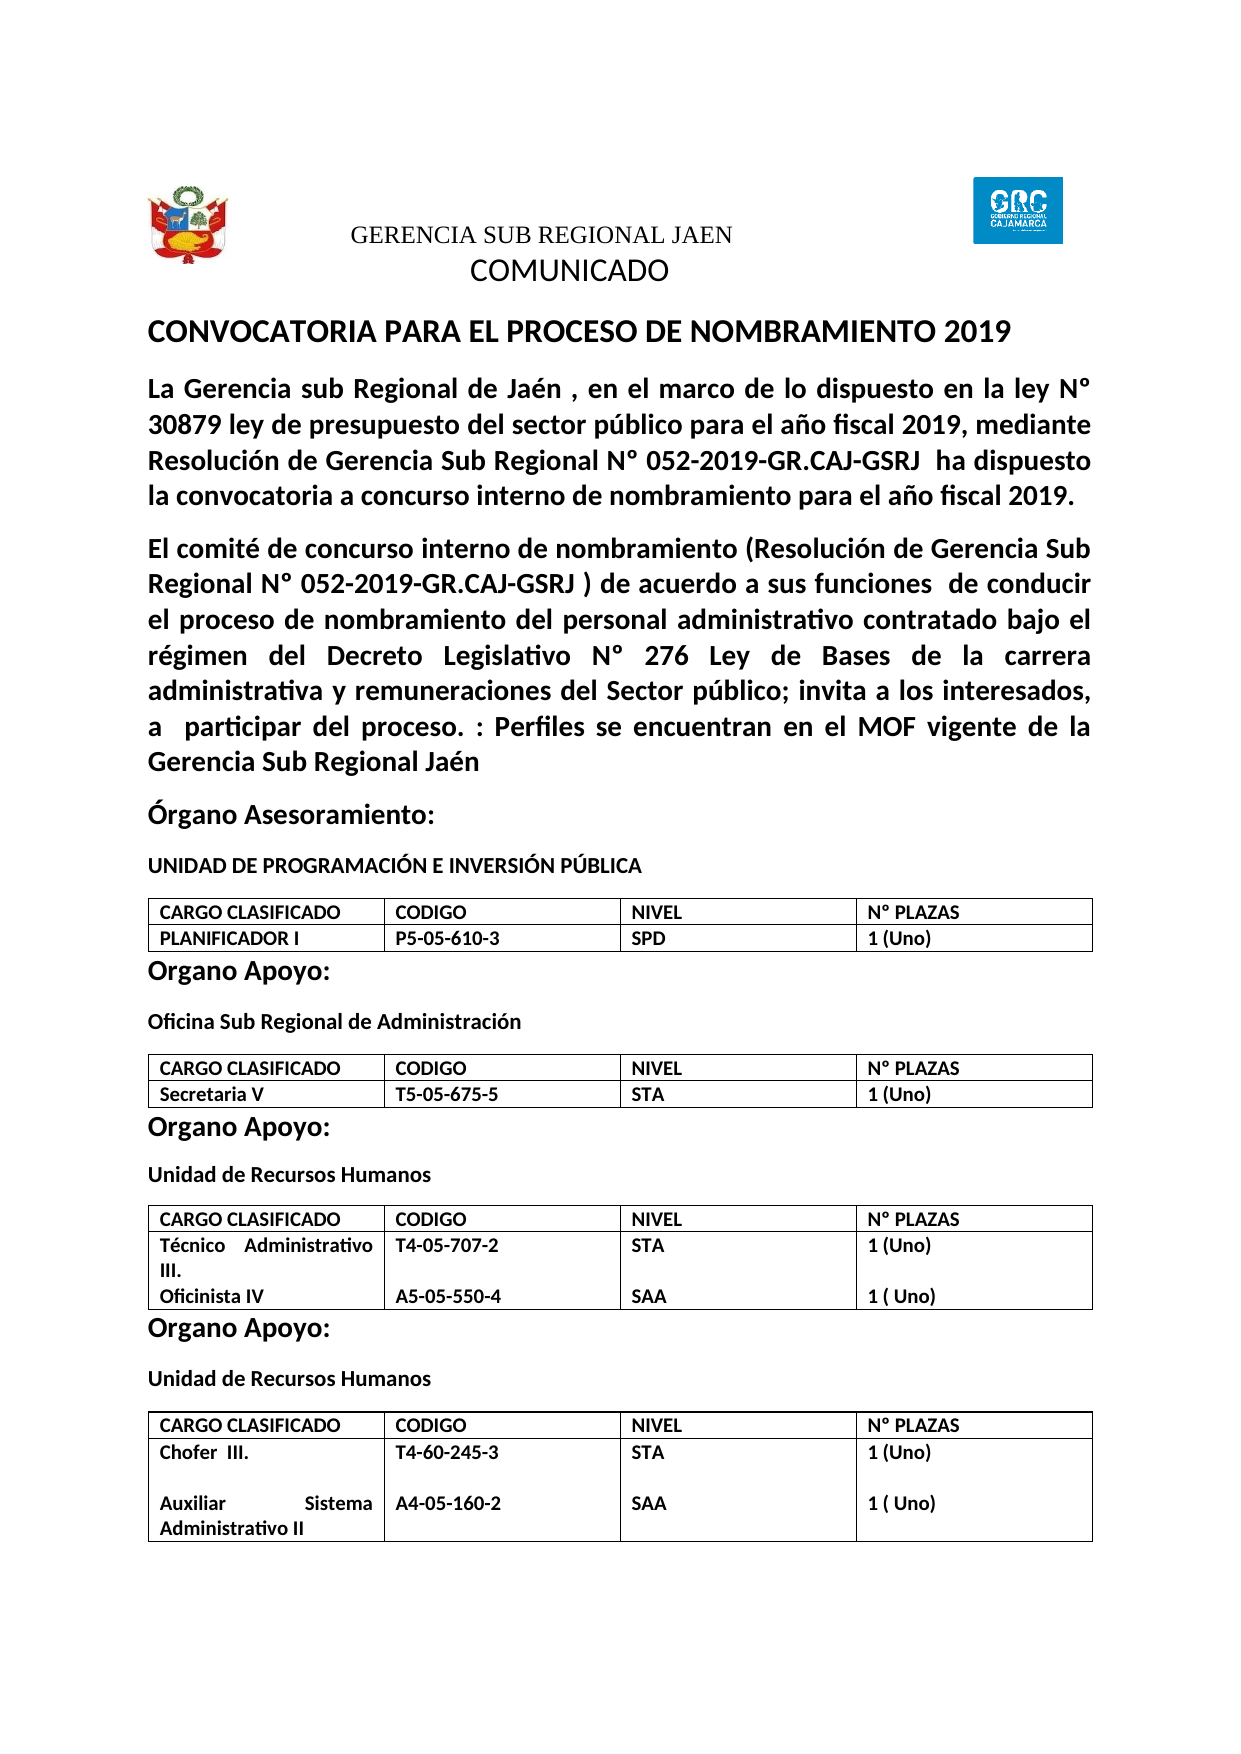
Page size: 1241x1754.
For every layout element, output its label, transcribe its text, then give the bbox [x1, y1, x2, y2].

table_cell 1 (Uno) 1 ( Uno) [857, 1232, 1092, 1308]
table_cell T5-05-675-5 [385, 1081, 620, 1107]
table_header CARGO CLASIFICADO [149, 1055, 384, 1080]
table_cell STA SAA [621, 1439, 856, 1541]
text Organo Apoyo: [148, 952, 1092, 987]
table_header Nº PLAZAS [857, 1413, 1092, 1438]
text Organo Apoyo: [148, 1310, 1092, 1345]
table_header NIVEL [621, 1055, 856, 1080]
text CONVOCATORIA PARA EL PROCESO DE NOMBRAMIENTO 2019 [148, 310, 1092, 351]
table_header Nº PLAZAS [857, 899, 1092, 924]
table_header CARGO CLASIFICADO [149, 1206, 384, 1231]
table_cell Técnico Administrativo III. Oficinista IV [149, 1232, 384, 1308]
table_cell T4-05-707-2 A5-05-550-4 [385, 1232, 620, 1308]
text UNIDAD DE PROGRAMACIÓN E INVERSIÓN PÚBLICA [148, 851, 1092, 879]
table_cell 1 (Uno) [857, 925, 1092, 951]
table_cell SPD [621, 925, 856, 951]
table_cell STA SAA [621, 1232, 856, 1308]
picture [147, 186, 229, 264]
picture [1012, 191, 1017, 211]
table_cell T4-60-245-3 A4-05-160-2 [385, 1439, 620, 1541]
picture [1020, 191, 1026, 202]
table_cell PLANIFICADOR I [149, 925, 384, 951]
text COMUNICADO [221, 249, 1092, 290]
text Unidad de Recursos Humanos [148, 1160, 1092, 1188]
table_header CODIGO [385, 1055, 620, 1080]
table_header CODIGO [385, 1413, 620, 1438]
text El comité de concurso interno de nombramiento (Resolución de Gerencia Sub Regional Nº 052-2019-GR.CAJ-GSRJ ) de acuerdo a sus funciones de conducir el proceso de nombramiento del personal administrativo contratado bajo el régimen del Decreto Legislativo Nº 276 Ley de Bases de la carrera administrativa y remuneraciones del Sector público; invita a los interesados, a participar del proceso. : Perfiles se encuentran en el MOF vigente de la Gerencia Sub Regional Jaén [148, 530, 1092, 779]
table_header Nº PLAZAS [857, 1055, 1092, 1080]
table_cell STA [621, 1081, 856, 1107]
table_header NIVEL [621, 899, 856, 924]
text GERENCIA SUB REGIONAL JAEN [148, 177, 1092, 249]
text Oficina Sub Regional de Administración [148, 1007, 1092, 1035]
table_cell P5-05-610-3 [385, 925, 620, 951]
picture [999, 202, 1007, 212]
text Órgano Asesoramiento: [148, 796, 1092, 831]
table_header Nº PLAZAS [857, 1206, 1092, 1231]
table_header CODIGO [385, 1206, 620, 1231]
text Organo Apoyo: [148, 1108, 1092, 1143]
picture [992, 191, 1007, 198]
table_cell Secretaria V [149, 1081, 384, 1107]
table_cell Chofer III. Auxiliar Sistema Administrativo II [149, 1439, 384, 1541]
table_header CARGO CLASIFICADO [149, 899, 384, 924]
table_cell 1 (Uno) 1 ( Uno) [857, 1439, 1092, 1541]
text La Gerencia sub Regional de Jaén , en el marco de lo dispuesto en la ley Nº 30879 ley de presupuesto del sector público para el año fiscal 2019, mediante Resolución de Gerencia Sub Regional Nº 052-2019-GR.CAJ-GSRJ ha dispuesto la convocatoria a concurso interno de nombramiento para el año fiscal 2019. [148, 371, 1092, 513]
table_header CODIGO [385, 899, 620, 924]
table_cell 1 (Uno) [857, 1081, 1092, 1107]
table_header CARGO CLASIFICADO [149, 1413, 384, 1438]
text Unidad de Recursos Humanos [148, 1364, 1092, 1393]
table_header NIVEL [621, 1413, 856, 1438]
table_header NIVEL [621, 1206, 856, 1231]
picture [1031, 191, 1046, 202]
